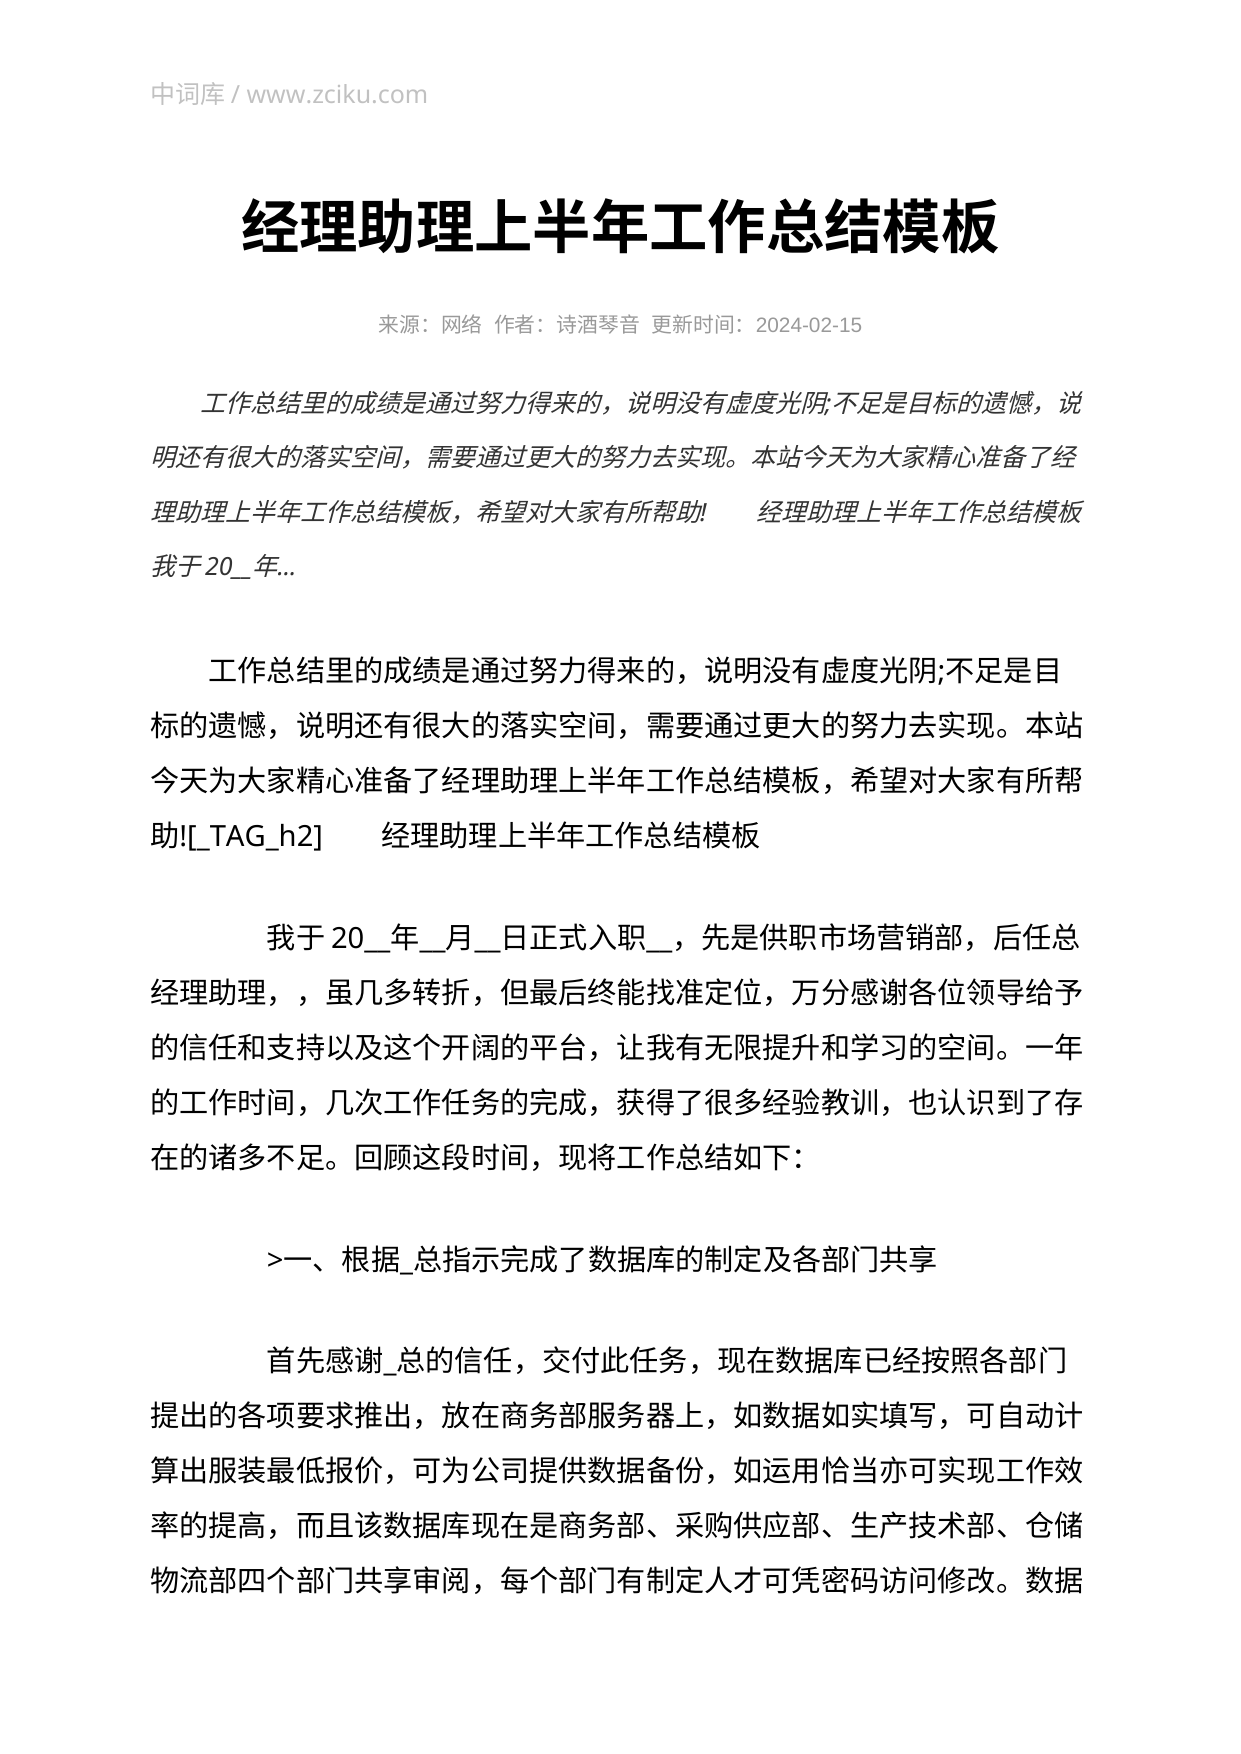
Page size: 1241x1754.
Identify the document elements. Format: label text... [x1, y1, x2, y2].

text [150, 1338, 1090, 1600]
text 来源：网络 作者：诗酒琴音 更新时间：2024-02-15 [150, 313, 1090, 337]
text 我于20__年__月__日正式入职__，先是供职市场营销部，后任总经理助理，，虽几多转折，但最后终能找准定位，万分感谢各位领导给予的信任和支持以及这个开阔的平台，让我有无限提升和学习的空间。一年的工作时间，几次工作任务的完成，获得了很多经验教训，也认识到了存在的诸多不足。回顾这段时间，现将工作总结如下： [150, 914, 1090, 1177]
text >一、根据_总指示完成了数据库的制定及各部门共享 [150, 1236, 1090, 1278]
subtitle 经理助理上半年工作总结模板 [150, 181, 1090, 266]
text 工作总结里的成绩是通过努力得来的，说明没有虚度光阴;不足是目标的遗憾，说明还有很大的落实空间，需要通过更大的努力去实现。本站今天为大家精心准备了经理助理上半年工作总结模板，希望对大家有所帮助! 经理助理上半年工作总结模板 我于20__年... [150, 383, 1090, 583]
text 工作总结里的成绩是通过努力得来的，说明没有虚度光阴;不足是目标的遗憾，说明还有很大的落实空间，需要通过更大的努力去实现。本站今天为大家精心准备了经理助理上半年工作总结模板，希望对大家有所帮助![_TAG_h2] 经理助理上半年工作总结模板 [150, 648, 1090, 855]
